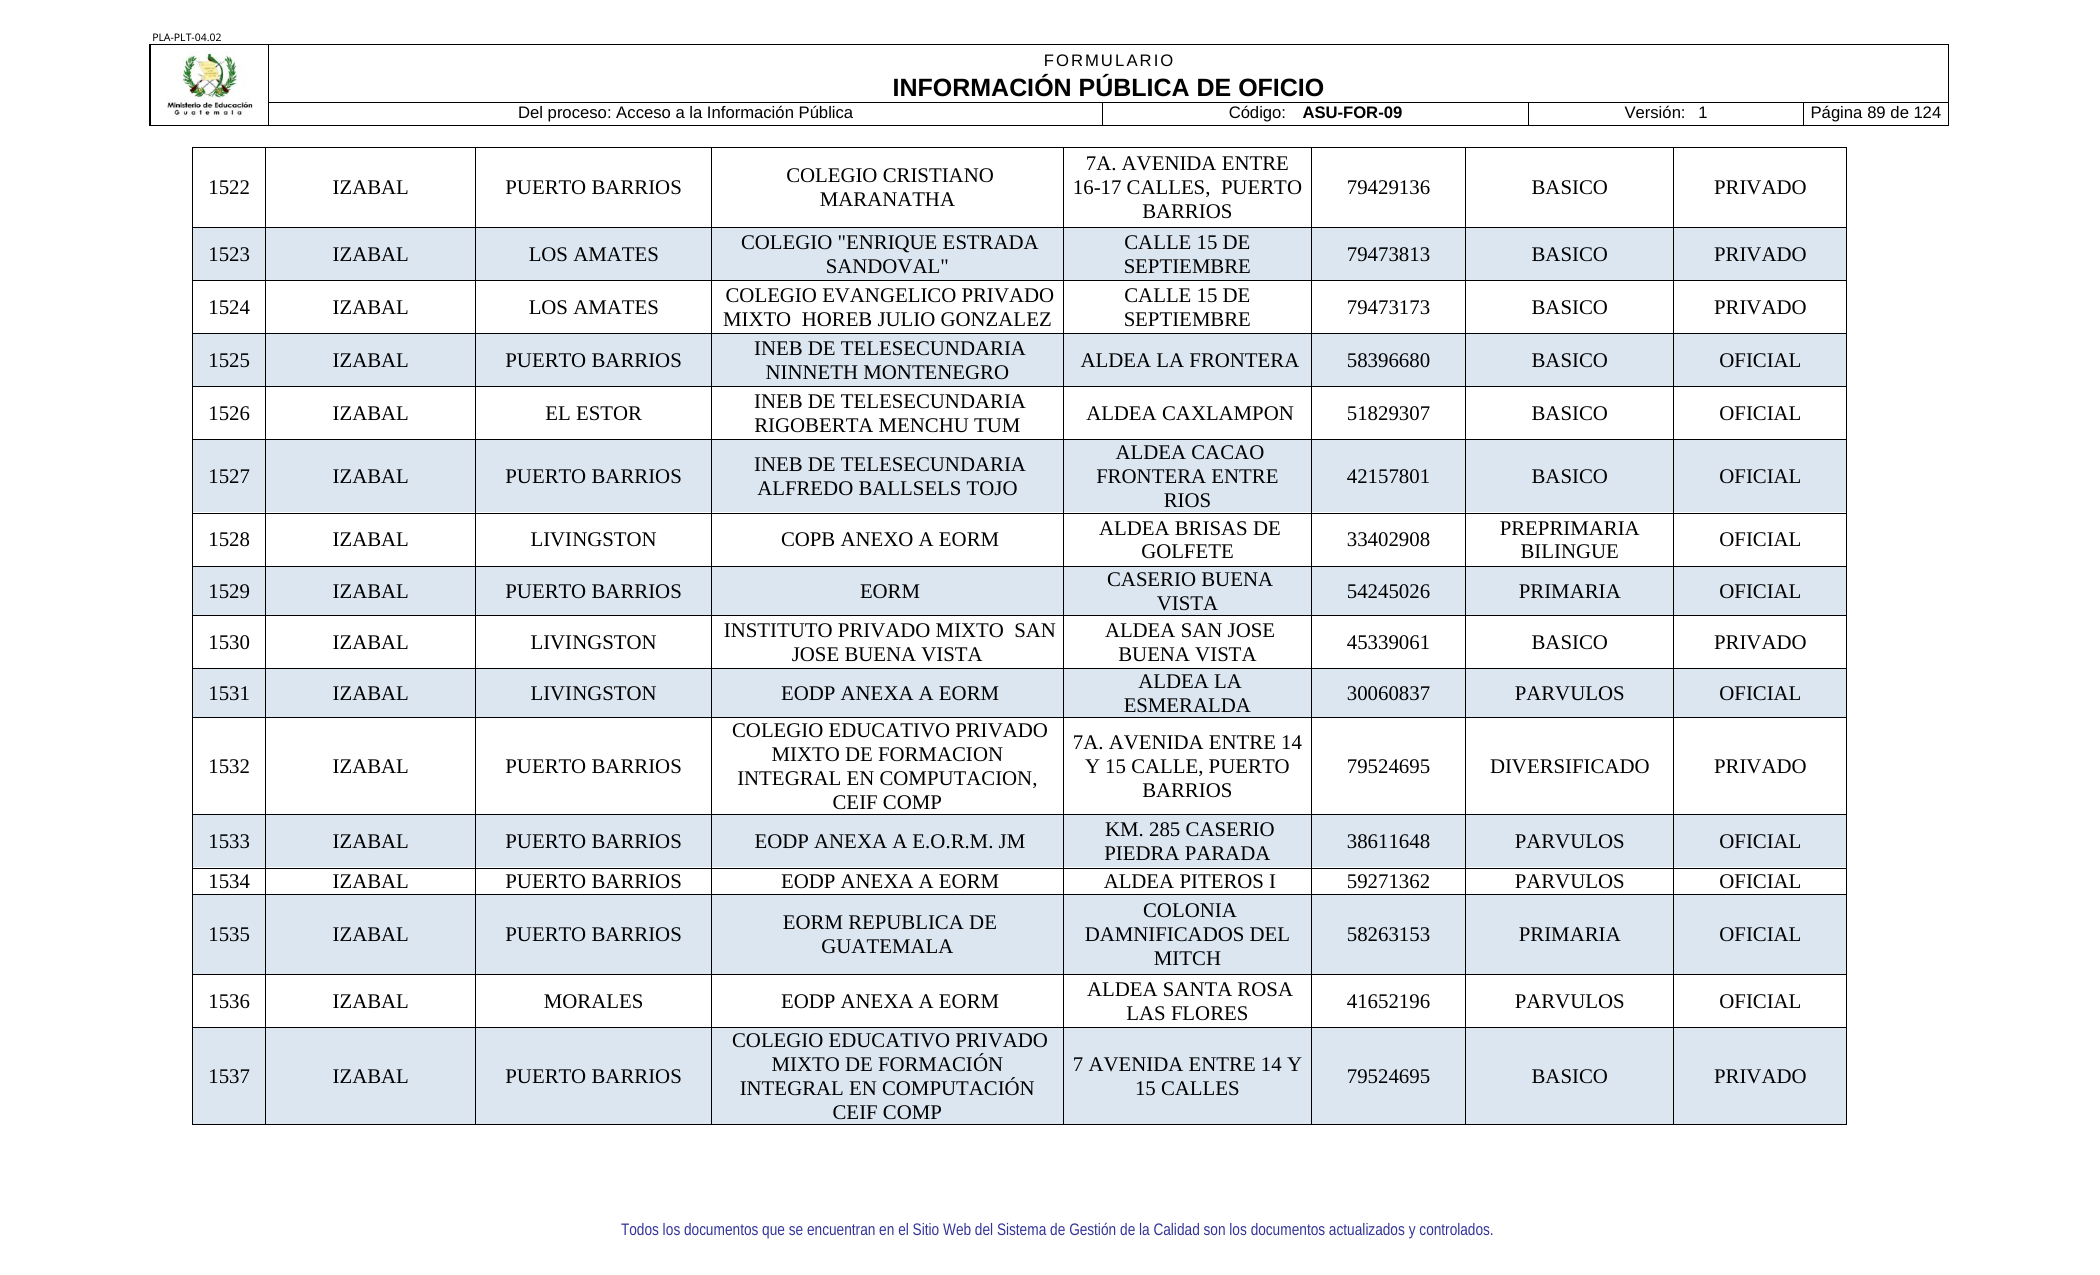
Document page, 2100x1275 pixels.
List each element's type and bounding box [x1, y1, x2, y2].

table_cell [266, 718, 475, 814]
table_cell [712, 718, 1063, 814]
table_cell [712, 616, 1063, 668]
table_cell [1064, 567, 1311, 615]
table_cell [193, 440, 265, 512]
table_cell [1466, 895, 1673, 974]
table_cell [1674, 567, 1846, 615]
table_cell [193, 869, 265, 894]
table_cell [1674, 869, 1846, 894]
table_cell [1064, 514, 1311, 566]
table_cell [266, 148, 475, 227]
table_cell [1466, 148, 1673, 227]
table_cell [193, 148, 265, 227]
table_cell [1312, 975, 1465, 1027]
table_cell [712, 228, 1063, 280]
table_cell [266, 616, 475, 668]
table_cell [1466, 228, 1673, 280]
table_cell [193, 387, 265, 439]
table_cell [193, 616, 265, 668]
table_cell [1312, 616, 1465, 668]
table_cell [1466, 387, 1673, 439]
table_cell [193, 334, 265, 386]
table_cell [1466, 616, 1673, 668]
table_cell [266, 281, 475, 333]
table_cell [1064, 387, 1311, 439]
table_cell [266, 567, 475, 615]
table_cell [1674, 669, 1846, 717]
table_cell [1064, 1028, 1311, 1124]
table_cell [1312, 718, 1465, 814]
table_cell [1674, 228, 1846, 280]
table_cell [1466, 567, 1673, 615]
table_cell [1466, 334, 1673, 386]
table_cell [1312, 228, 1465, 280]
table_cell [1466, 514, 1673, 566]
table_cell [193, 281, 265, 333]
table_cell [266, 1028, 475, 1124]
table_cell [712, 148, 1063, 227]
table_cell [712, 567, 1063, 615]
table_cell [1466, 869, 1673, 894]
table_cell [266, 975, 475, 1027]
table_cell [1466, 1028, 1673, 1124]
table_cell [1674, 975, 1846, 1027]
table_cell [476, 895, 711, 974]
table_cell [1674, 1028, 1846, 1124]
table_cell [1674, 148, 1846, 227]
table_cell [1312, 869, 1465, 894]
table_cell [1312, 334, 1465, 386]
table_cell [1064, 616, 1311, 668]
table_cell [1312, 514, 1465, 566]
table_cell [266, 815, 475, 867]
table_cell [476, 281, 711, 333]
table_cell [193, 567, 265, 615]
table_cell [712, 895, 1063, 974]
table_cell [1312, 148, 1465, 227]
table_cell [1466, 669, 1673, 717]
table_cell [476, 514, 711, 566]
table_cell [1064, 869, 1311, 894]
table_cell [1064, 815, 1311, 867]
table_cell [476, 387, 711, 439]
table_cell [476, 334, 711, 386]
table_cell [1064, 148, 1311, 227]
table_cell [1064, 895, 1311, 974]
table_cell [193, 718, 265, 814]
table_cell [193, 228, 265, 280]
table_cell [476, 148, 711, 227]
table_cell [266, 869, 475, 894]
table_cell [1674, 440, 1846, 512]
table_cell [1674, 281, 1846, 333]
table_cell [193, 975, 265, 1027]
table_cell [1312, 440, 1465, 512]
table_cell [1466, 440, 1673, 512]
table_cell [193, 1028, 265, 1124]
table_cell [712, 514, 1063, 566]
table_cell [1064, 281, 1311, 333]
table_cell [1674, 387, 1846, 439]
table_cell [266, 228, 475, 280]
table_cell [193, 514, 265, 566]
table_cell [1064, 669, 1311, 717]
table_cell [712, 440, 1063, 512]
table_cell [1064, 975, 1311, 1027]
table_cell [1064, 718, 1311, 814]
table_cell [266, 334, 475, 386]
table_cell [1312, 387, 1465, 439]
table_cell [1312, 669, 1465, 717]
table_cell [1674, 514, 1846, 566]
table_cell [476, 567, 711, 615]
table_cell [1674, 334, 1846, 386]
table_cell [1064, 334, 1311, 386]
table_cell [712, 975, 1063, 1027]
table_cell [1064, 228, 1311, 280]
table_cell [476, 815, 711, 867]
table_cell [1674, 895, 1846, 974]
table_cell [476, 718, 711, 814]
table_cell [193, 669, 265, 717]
picture [166, 51, 253, 117]
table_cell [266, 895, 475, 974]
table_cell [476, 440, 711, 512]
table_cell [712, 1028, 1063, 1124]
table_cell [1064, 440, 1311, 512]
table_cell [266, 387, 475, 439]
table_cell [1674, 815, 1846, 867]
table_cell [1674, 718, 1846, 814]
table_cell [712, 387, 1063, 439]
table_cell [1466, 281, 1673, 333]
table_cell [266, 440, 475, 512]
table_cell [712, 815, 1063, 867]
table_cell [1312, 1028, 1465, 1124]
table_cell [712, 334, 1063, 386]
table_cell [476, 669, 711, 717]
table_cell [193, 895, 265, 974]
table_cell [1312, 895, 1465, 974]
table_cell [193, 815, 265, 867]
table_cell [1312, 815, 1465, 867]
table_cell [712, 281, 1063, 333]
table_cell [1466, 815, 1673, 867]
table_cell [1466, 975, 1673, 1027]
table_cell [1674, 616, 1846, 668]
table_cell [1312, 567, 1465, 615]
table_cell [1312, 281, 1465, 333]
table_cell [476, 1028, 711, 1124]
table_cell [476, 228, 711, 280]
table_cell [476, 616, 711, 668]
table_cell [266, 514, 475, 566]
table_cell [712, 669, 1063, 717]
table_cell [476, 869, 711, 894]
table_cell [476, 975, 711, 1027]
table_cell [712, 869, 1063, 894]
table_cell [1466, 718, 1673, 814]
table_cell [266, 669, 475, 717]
